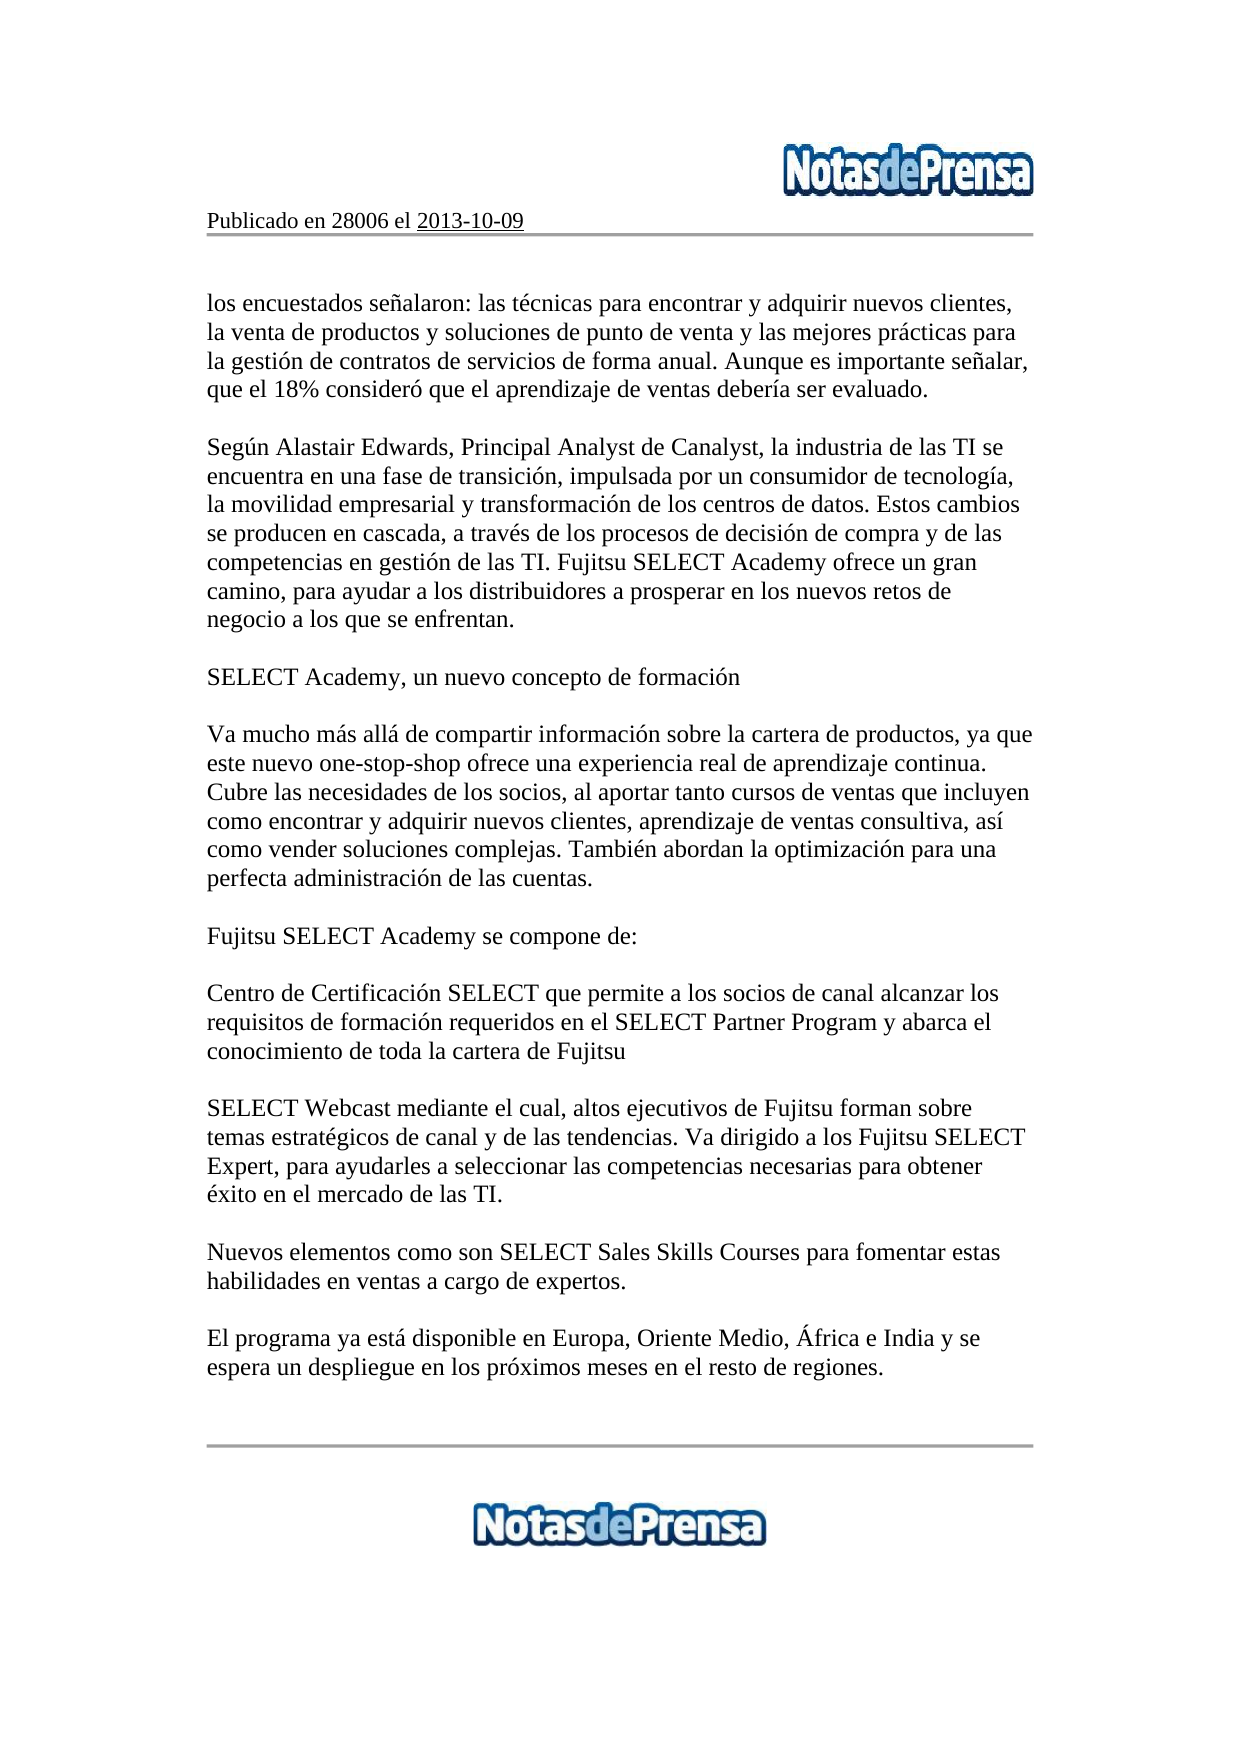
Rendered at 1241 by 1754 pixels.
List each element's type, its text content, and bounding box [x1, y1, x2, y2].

picture [473, 1501, 767, 1548]
picture [783, 142, 1034, 199]
